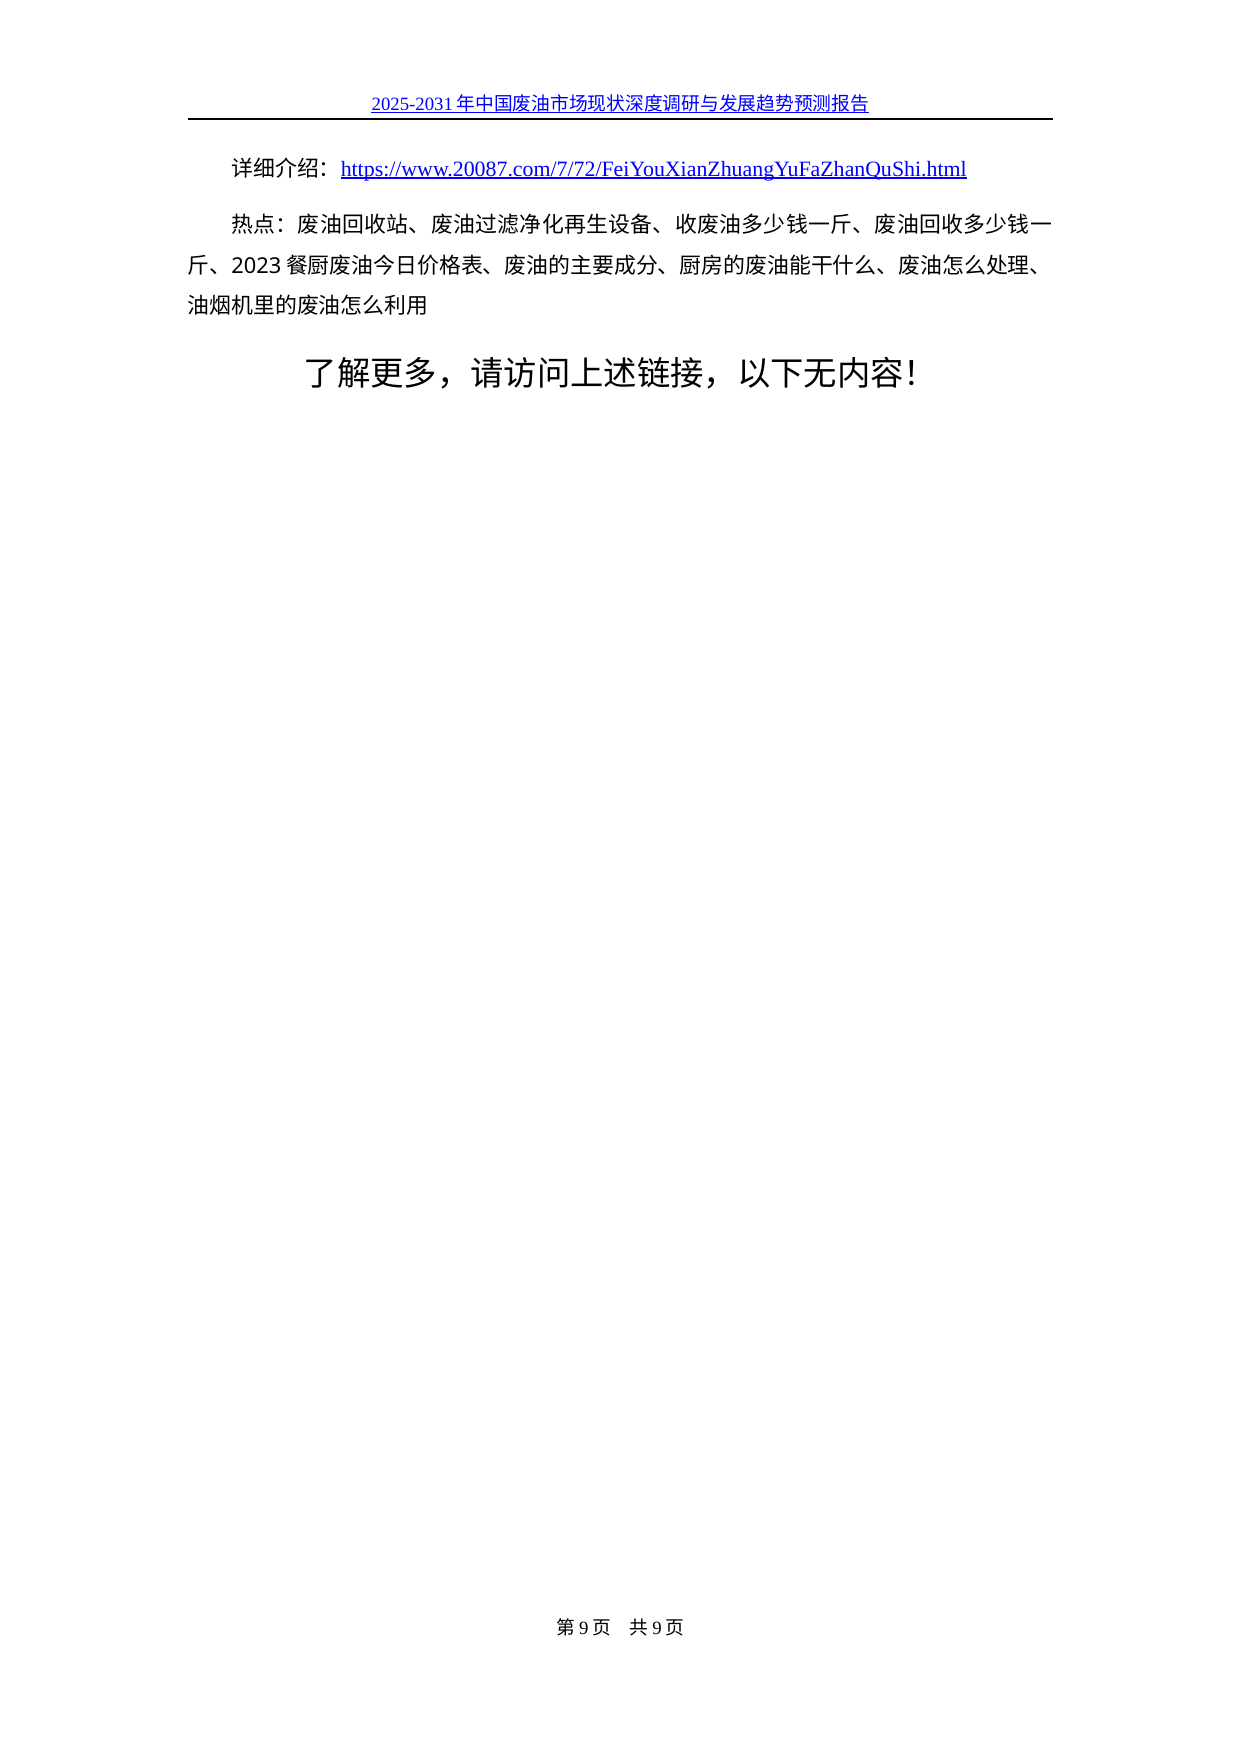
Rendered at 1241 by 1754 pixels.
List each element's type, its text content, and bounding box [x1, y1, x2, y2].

title 了解更多，请访问上述链接，以下无内容！ [187, 338, 1053, 403]
text 热点：废油回收站、废油过滤净化再生设备、收废油多少钱一斤、废油回收多少钱一斤、2023餐厨废油今日价格表、废油的主要成分、厨房的废油能干什么、废油怎么处理、油烟机里的废油怎么利用 [187, 207, 1053, 321]
text 详细介绍：https://www.20087.com/7/72/FeiYouXianZhuangYuFaZhanQuShi.html [187, 150, 1053, 183]
